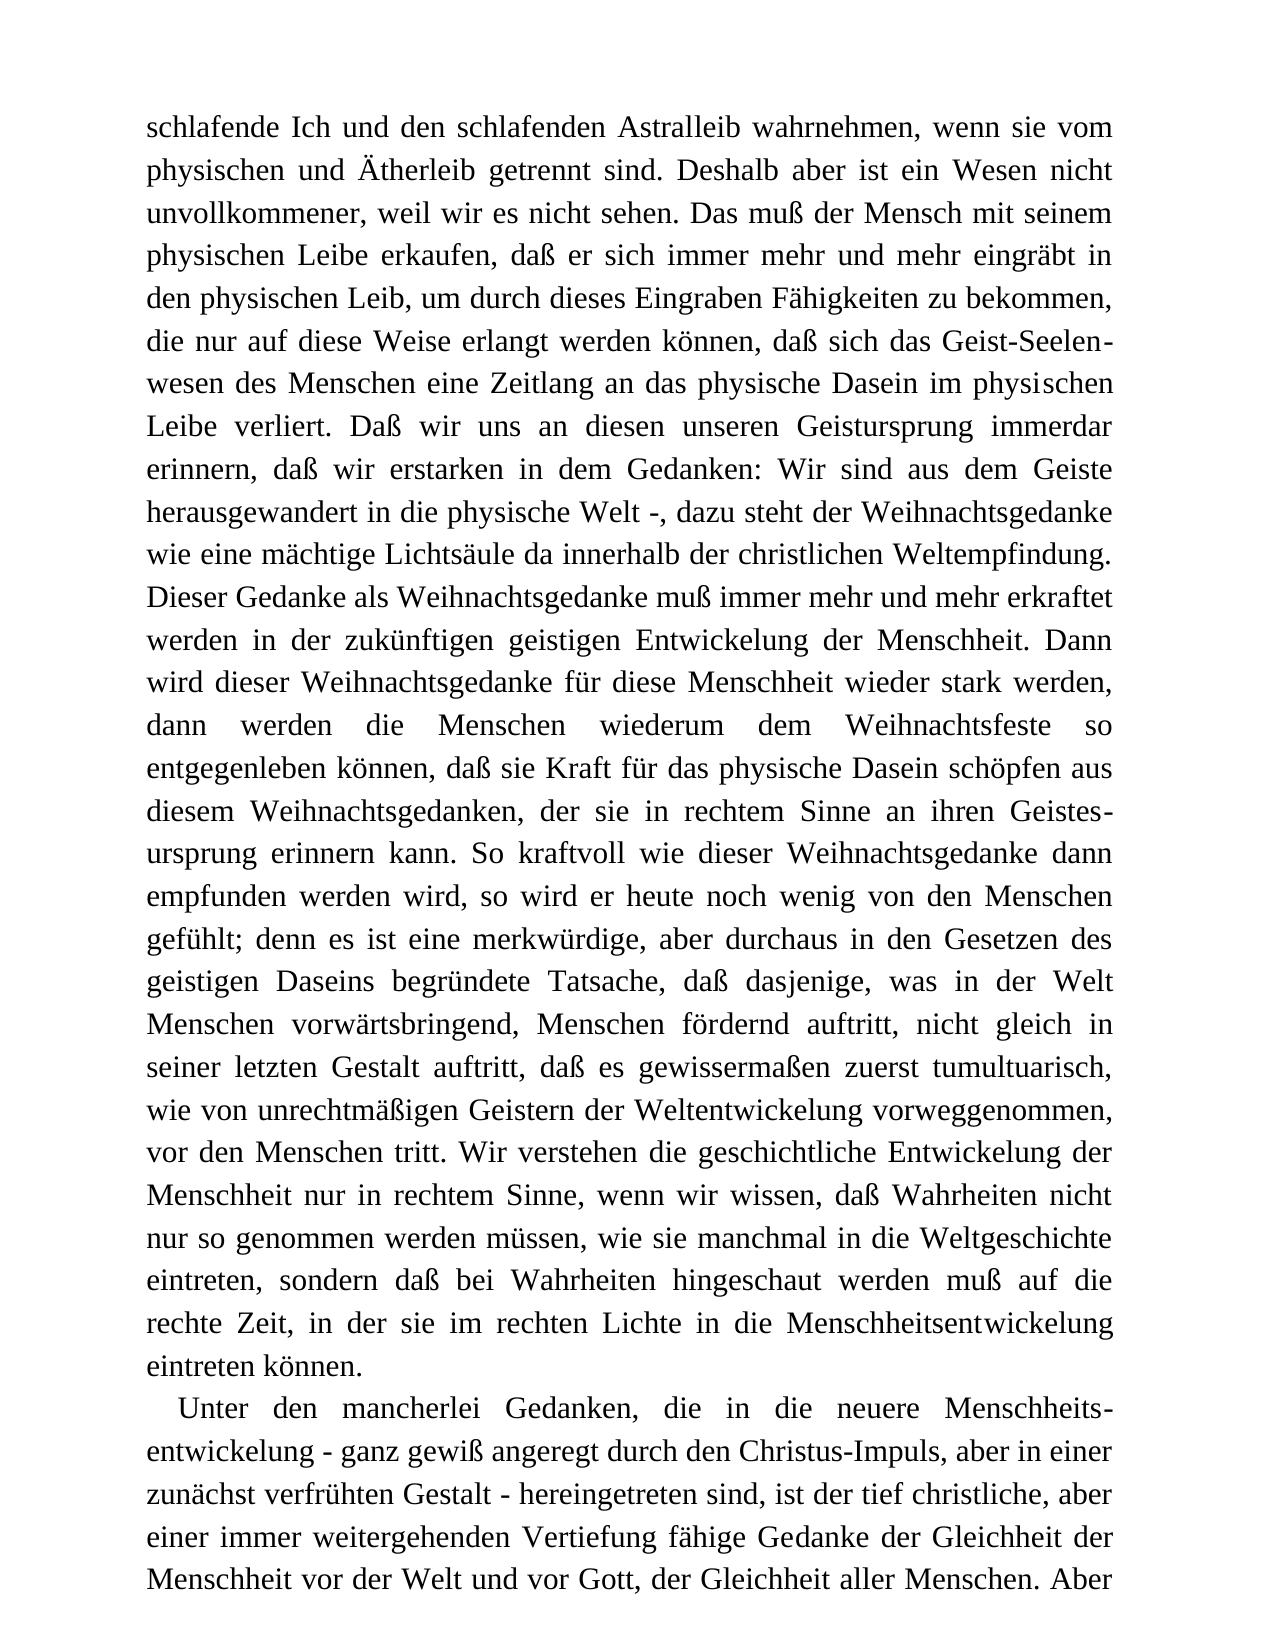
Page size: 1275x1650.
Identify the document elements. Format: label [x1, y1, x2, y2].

text [146, 1390, 1113, 1597]
text [146, 108, 1113, 1383]
